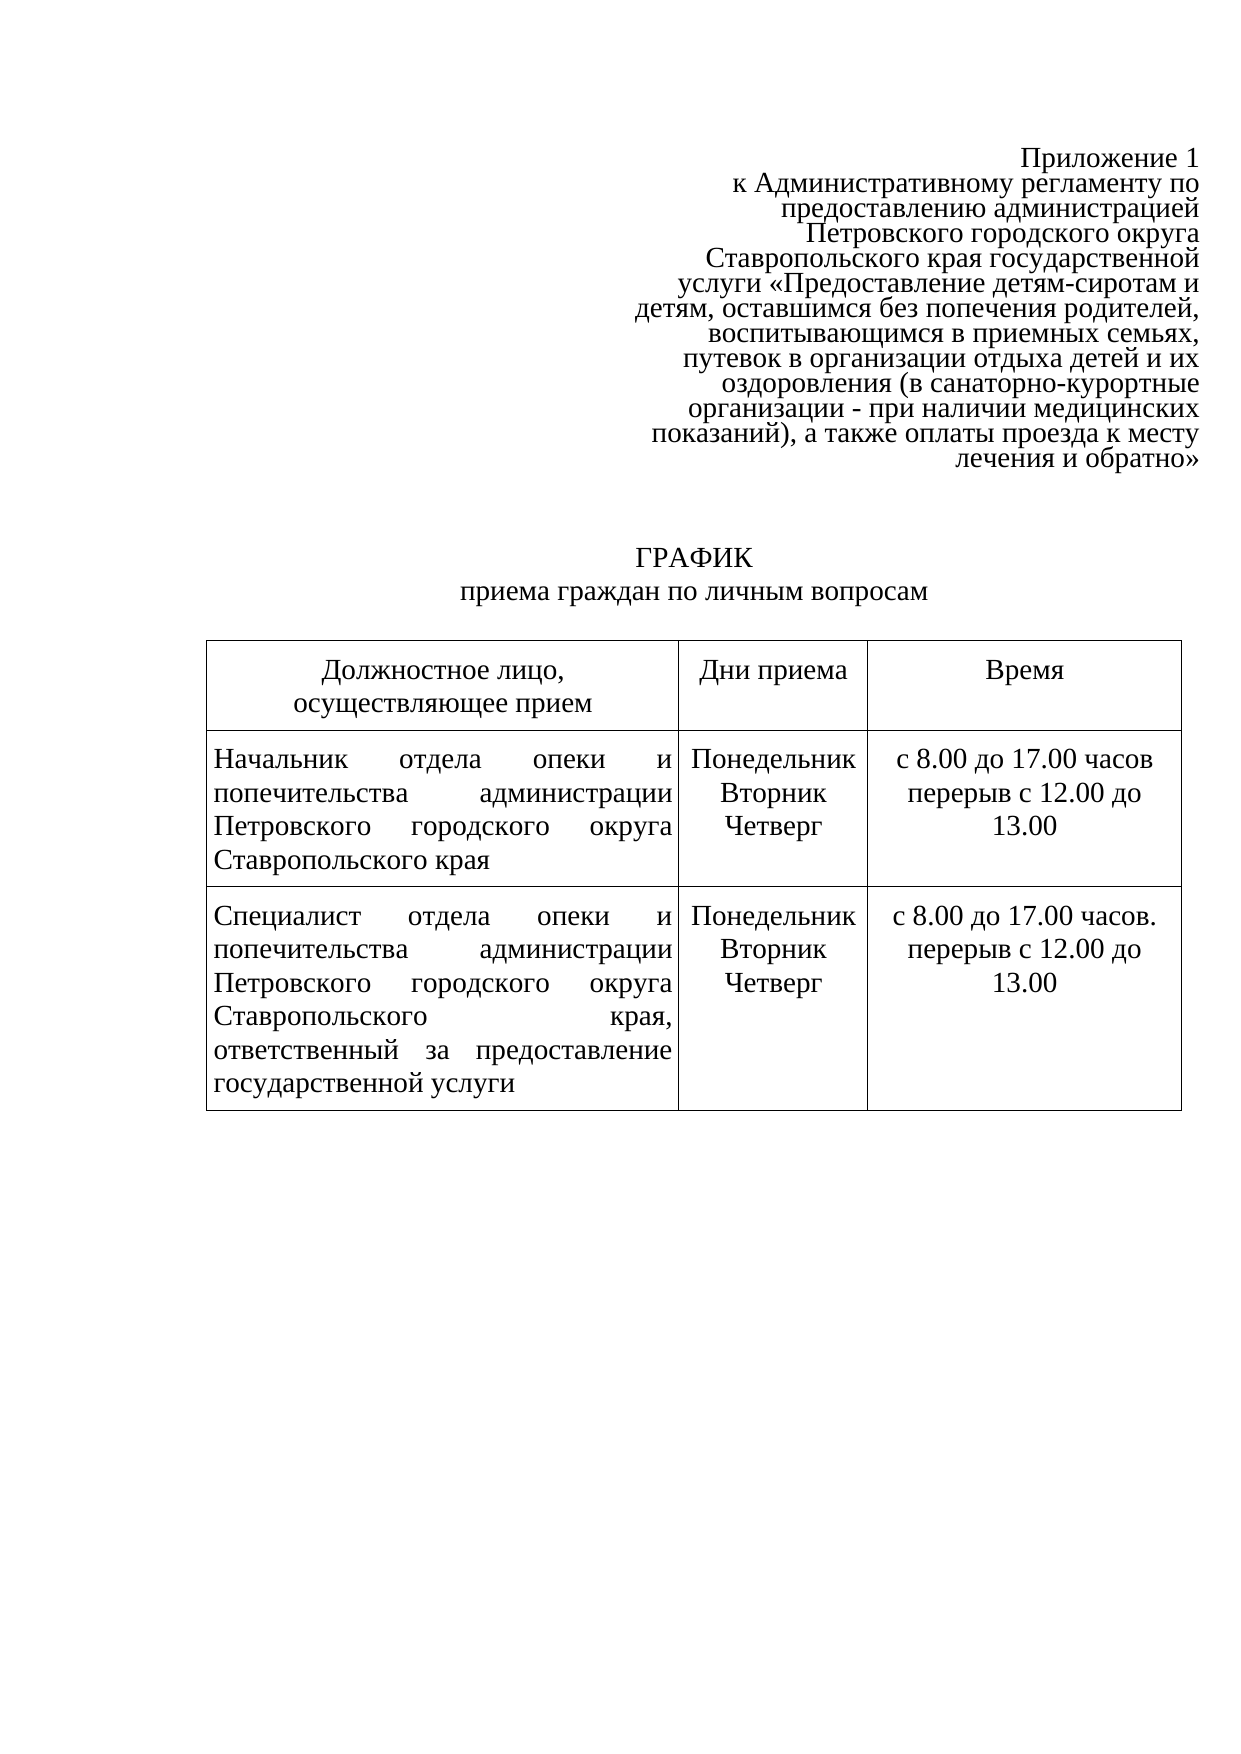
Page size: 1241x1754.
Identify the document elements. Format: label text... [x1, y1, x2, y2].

table_cell Специалист отдела опеки и попечительства администрации Петровского городского округа Ставропольского края, ответственный за предоставление государственной услуги [207, 887, 678, 1110]
table_cell с 8.00 до 17.00 часов перерыв с 12.00 до 13.00 [868, 731, 1181, 886]
table_cell с 8.00 до 17.00 часов. перерыв с 12.00 до 13.00 [868, 887, 1181, 1110]
text приема граждан по личным вопросам [207, 573, 1181, 607]
table_header Должностное лицо, осуществляющее прием [207, 641, 678, 730]
table_cell Начальник отдела опеки и попечительства администрации Петровского городского округа Ставропольского края [207, 731, 678, 886]
table_cell Понедельник Вторник Четверг [679, 731, 867, 886]
table_header Время [868, 641, 1181, 730]
table_cell Понедельник Вторник Четверг [679, 887, 867, 1110]
table_header Приложение 1 к Административному регламенту по предоставлению администрацией Петровского городского округа Ставропольского края государственной услуги «Предоставление детям-сиротам и детям, оставшимся без попечения родителей, воспитывающимся в приемных семьях, путевок в организации отдыха детей и их оздоровления (в санаторно-курортные организации - при наличии медицинских показаний), а также оплаты проезда к месту лечения и обратно» [620, 148, 1211, 473]
text ГРАФИК [207, 540, 1181, 573]
table_header Дни приема [679, 641, 867, 730]
